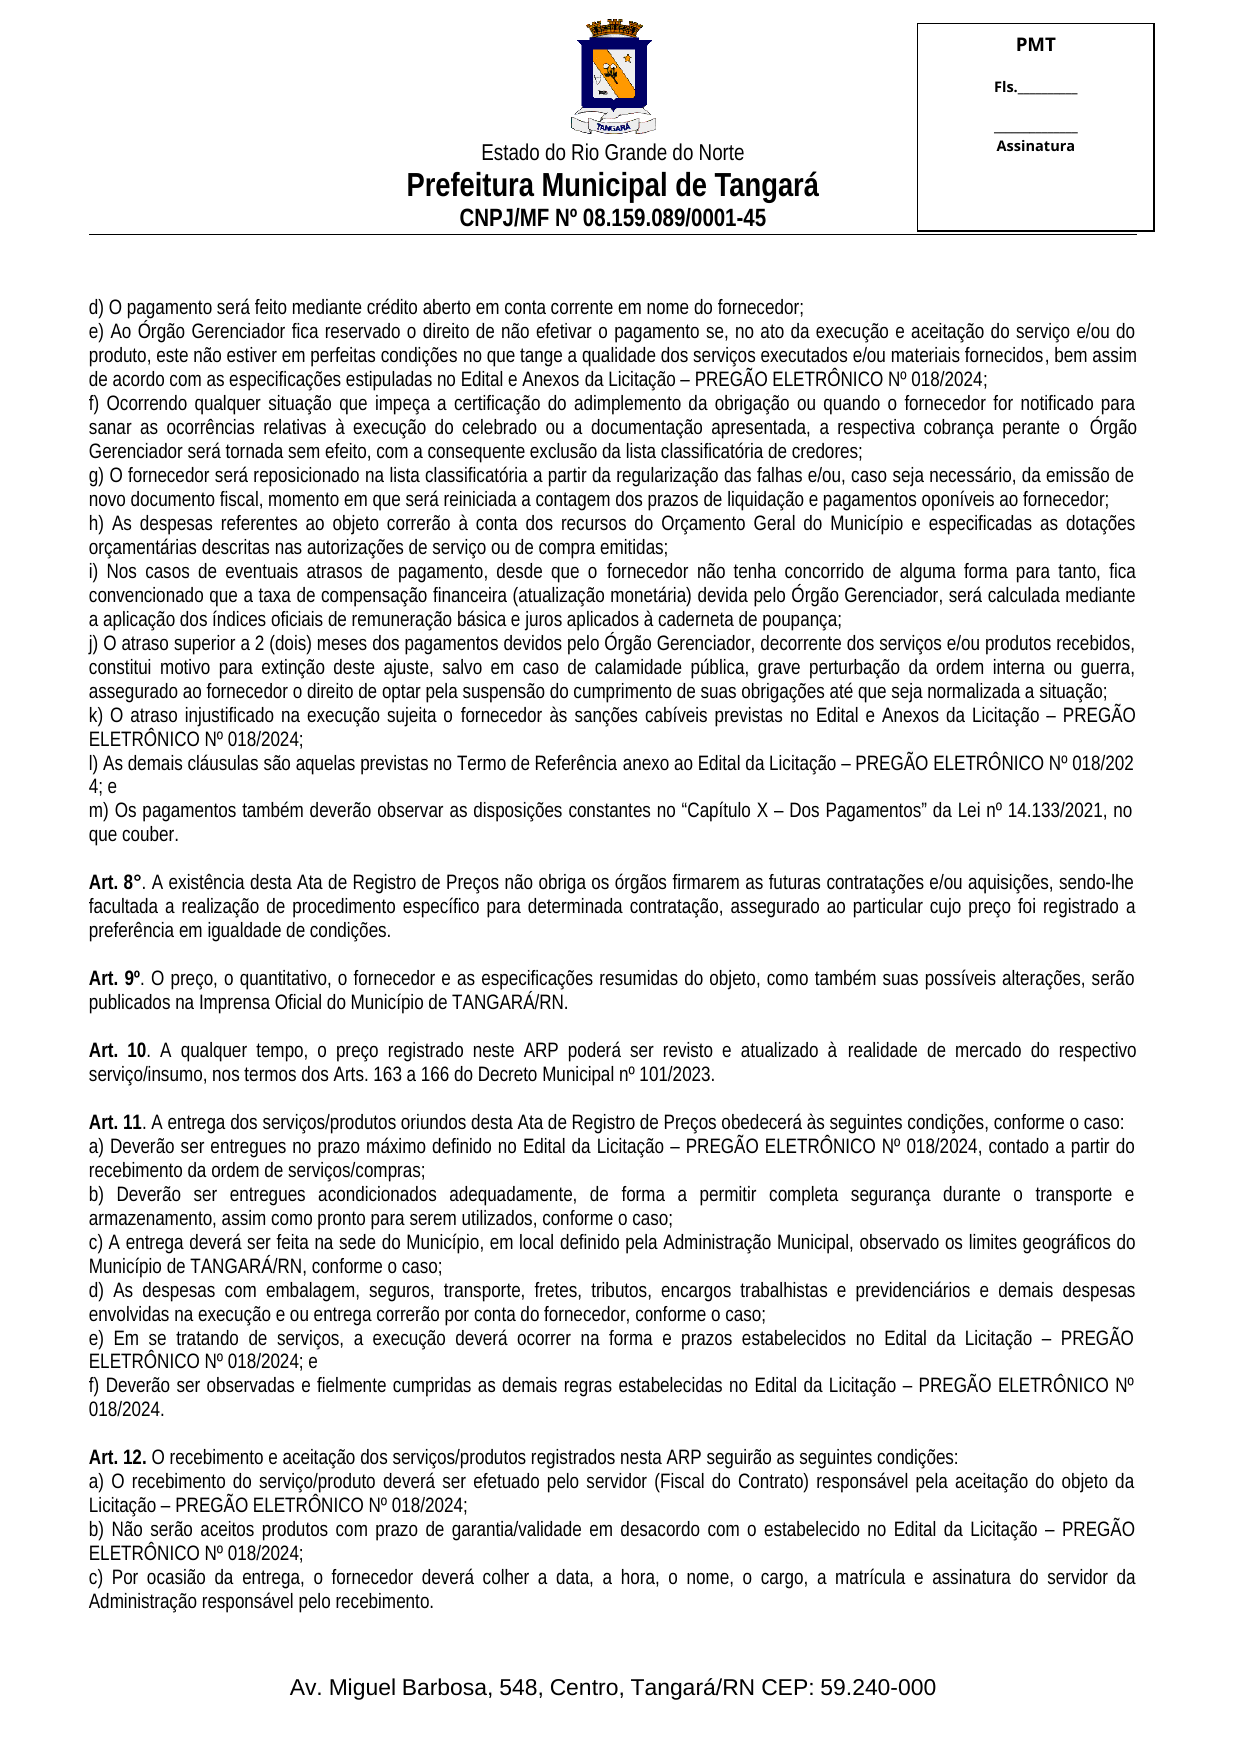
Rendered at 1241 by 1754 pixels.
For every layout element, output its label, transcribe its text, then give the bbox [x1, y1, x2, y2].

text Art. 12. O recebimento e aceitação dos serviços/produtos registrados nesta ARP seguirão as seguintes condições: [89, 1445, 1137, 1469]
text d) As despesas com embalagem, seguros, transporte, fretes, tributos, encargos trabalhistas e previdenciários e demais despesas envolvidas na execução e ou entrega correrão por conta do fornecedor, conforme o caso; [89, 1278, 1137, 1326]
text h) As despesas referentes ao objeto correrão à conta dos recursos do Orçamento Geral do Município e especificadas as dotações orçamentárias descritas nas autorizações de serviço ou de compra emitidas; [89, 511, 1137, 559]
text a) Deverão ser entregues no prazo máximo definido no Edital da Licitação – PREGÃO ELETRÔNICO Nº 018/2024, contado a partir do recebimento da ordem de serviços/compras; [89, 1134, 1137, 1182]
text b) Não serão aceitos produtos com prazo de garantia/validade em desacordo com o estabelecido no Edital da Licitação – PREGÃO ELETRÔNICO Nº 018/2024; [89, 1517, 1137, 1565]
text b) Deverão ser entregues acondicionados adequadamente, de forma a permitir completa segurança durante o transporte e armazenamento, assim como pronto para serem utilizados, conforme o caso; [89, 1182, 1137, 1230]
text Art. 11. A entrega dos serviços/produtos oriundos desta Ata de Registro de Preços obedecerá às seguintes condições, conforme o caso: [89, 1110, 1137, 1134]
text e) Ao Órgão Gerenciador fica reservado o direito de não efetivar o pagamento se, no ato da execução e aceitação do serviço e/ou do produto, este não estiver em perfeitas condições no que tange a qualidade dos serviços executados e/ou materiais fornecidos, bem assim de acordo com as especificações estipuladas no Edital e Anexos da Licitação – PREGÃO ELETRÔNICO Nº 018/2024; [89, 319, 1137, 391]
text c) Por ocasião da entrega, o fornecedor deverá colher a data, a hora, o nome, o cargo, a matrícula e assinatura do servidor da Administração responsável pelo recebimento. [89, 1565, 1137, 1613]
picture [567, 17, 659, 139]
text i) Nos casos de eventuais atrasos de pagamento, desde que o fornecedor não tenha concorrido de alguma forma para tanto, fica convencionado que a taxa de compensação financeira (atualização monetária) devida pelo Órgão Gerenciador, será calculada mediante a aplicação dos índices oficiais de remuneração básica e juros aplicados à caderneta de poupança; [89, 559, 1137, 631]
text e) Em se tratando de serviços, a execução deverá ocorrer na forma e prazos estabelecidos no Edital da Licitação – PREGÃO ELETRÔNICO Nº 018/2024; e [89, 1326, 1137, 1373]
text f) Deverão ser observadas e fielmente cumpridas as demais regras estabelecidas no Edital da Licitação – PREGÃO ELETRÔNICO Nº 018/2024. [89, 1373, 1137, 1421]
text c) A entrega deverá ser feita na sede do Município, em local definido pela Administração Municipal, observado os limites geográficos do Município de TANGARÁ/RN, conforme o caso; [89, 1230, 1137, 1278]
text m) Os pagamentos também deverão observar as disposições constantes no “Capítulo X – Dos Pagamentos” da Lei nº 14.133/2021, no que couber. [89, 798, 1134, 846]
text g) O fornecedor será reposicionado na lista classificatória a partir da regularização das falhas e/ou, caso seja necessário, da emissão de novo documento fiscal, momento em que será reiniciada a contagem dos prazos de liquidação e pagamentos oponíveis ao fornecedor; [89, 463, 1137, 511]
text Art. 8°. A existência desta Ata de Registro de Preços não obriga os órgãos firmarem as futuras contratações e/ou aquisições, sendo-lhe facultada a realização de procedimento específico para determinada contratação, assegurado ao particular cujo preço foi registrado a preferência em igualdade de condições. [89, 870, 1137, 942]
text Art. 9º. O preço, o quantitativo, o fornecedor e as especificações resumidas do objeto, como também suas possíveis alterações, serão publicados na Imprensa Oficial do Município de TANGARÁ/RN. [89, 966, 1137, 1014]
text l) As demais cláusulas são aquelas previstas no Termo de Referência anexo ao Edital da Licitação – PREGÃO ELETRÔNICO Nº 018/2024; e [89, 751, 1134, 798]
text a) O recebimento do serviço/produto deverá ser efetuado pelo servidor (Fiscal do Contrato) responsável pela aceitação do objeto da Licitação – PREGÃO ELETRÔNICO Nº 018/2024; [89, 1469, 1137, 1517]
text f) Ocorrendo qualquer situação que impeça a certificação do adimplemento da obrigação ou quando o fornecedor for notificado para sanar as ocorrências relativas à execução do celebrado ou a documentação apresentada, a respectiva cobrança perante o Órgão Gerenciador será tornada sem efeito, com a consequente exclusão da lista classificatória de credores; [89, 391, 1137, 463]
text Art. 10. A qualquer tempo, o preço registrado neste ARP poderá ser revisto e atualizado à realidade de mercado do respectivo serviço/insumo, nos termos dos Arts. 163 a 166 do Decreto Municipal nº 101/2023. [89, 1038, 1137, 1086]
text j) O atraso superior a 2 (dois) meses dos pagamentos devidos pelo Órgão Gerenciador, decorrente dos serviços e/ou produtos recebidos, constitui motivo para extinção deste ajuste, salvo em caso de calamidade pública, grave perturbação da ordem interna ou guerra, assegurado ao fornecedor o direito de optar pela suspensão do cumprimento de suas obrigações até que seja normalizada a situação; [89, 631, 1137, 703]
text d) O pagamento será feito mediante crédito aberto em conta corrente em nome do fornecedor; [89, 295, 1137, 319]
text k) O atraso injustificado na execução sujeita o fornecedor às sanções cabíveis previstas no Edital e Anexos da Licitação – PREGÃO ELETRÔNICO Nº 018/2024; [89, 703, 1137, 751]
